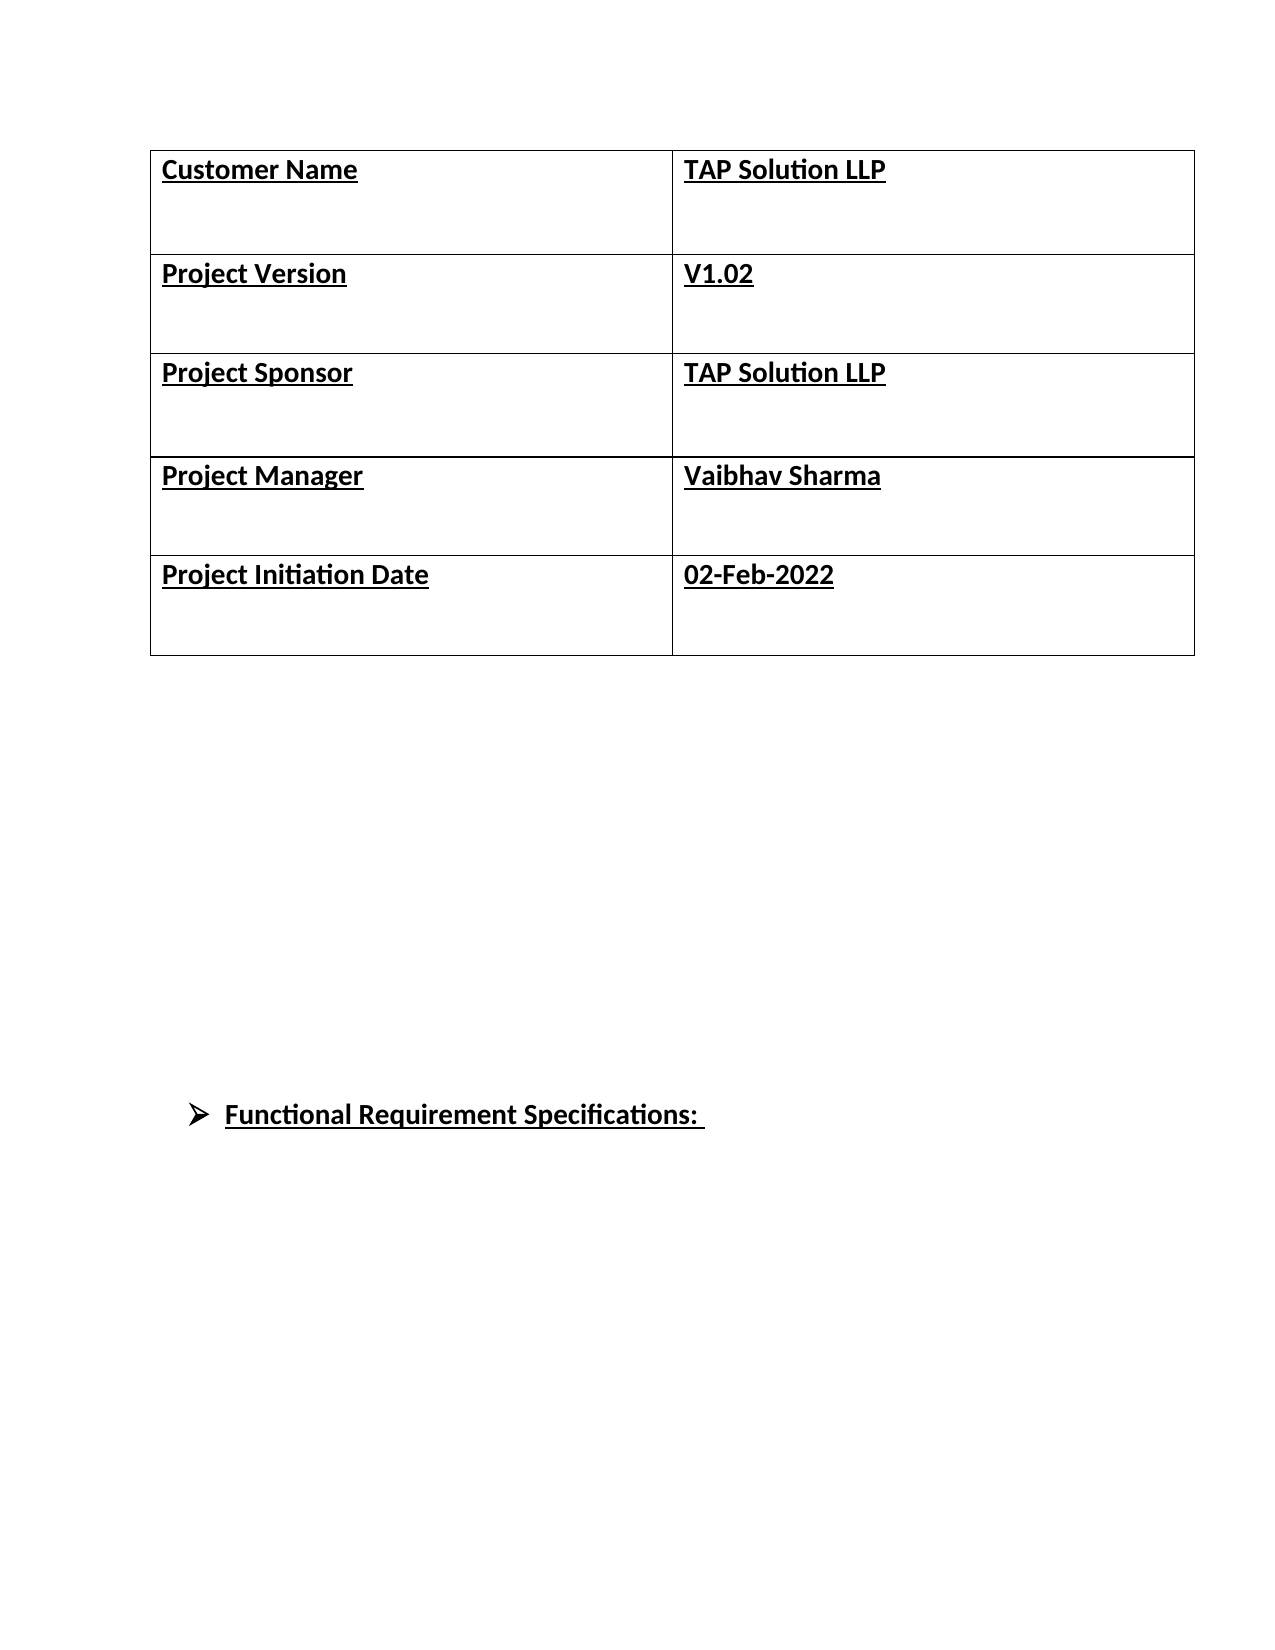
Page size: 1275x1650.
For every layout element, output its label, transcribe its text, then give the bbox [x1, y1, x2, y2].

table_cell Project Sponsor [151, 354, 672, 456]
table_cell Project Version [151, 255, 672, 353]
list Functional Requirement Specifications: [187, 1096, 1125, 1132]
table_cell Vaibhav Sharma [673, 458, 1194, 555]
table_cell 02-Feb-2022 [673, 556, 1194, 654]
table_cell Project Initiation Date [151, 556, 672, 654]
table_cell Customer Name [151, 151, 672, 254]
table_cell V1.02 [673, 255, 1194, 353]
table_cell TAP Solution LLP [673, 354, 1194, 456]
table_cell Project Manager [151, 458, 672, 555]
table_cell TAP Solution LLP [673, 151, 1194, 254]
